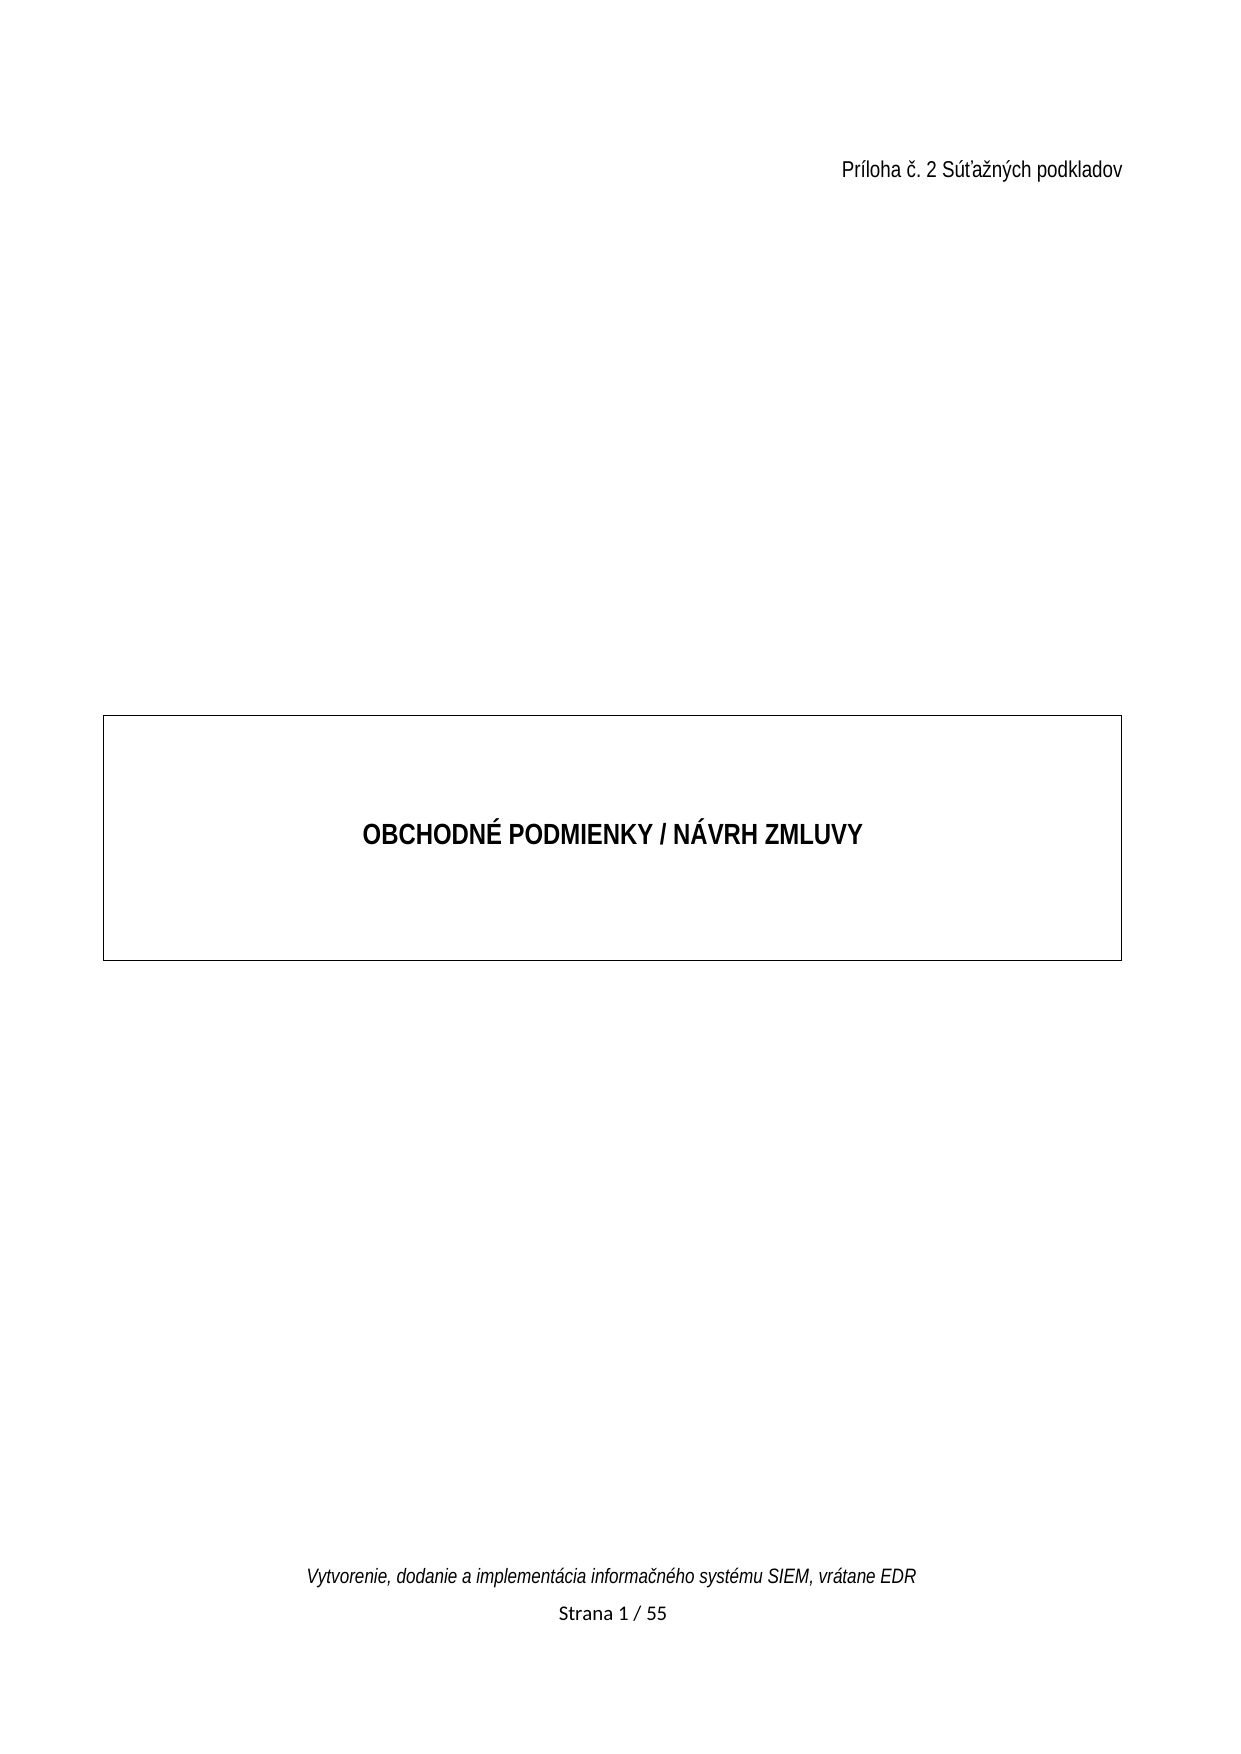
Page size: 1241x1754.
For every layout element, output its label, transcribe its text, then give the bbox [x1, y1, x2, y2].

text Príloha č. 2 Súťažných podkladov [103, 156, 1122, 182]
table_header OBCHODNÉ PODMIENKY / NÁVRH ZMLUVY [104, 716, 1121, 960]
